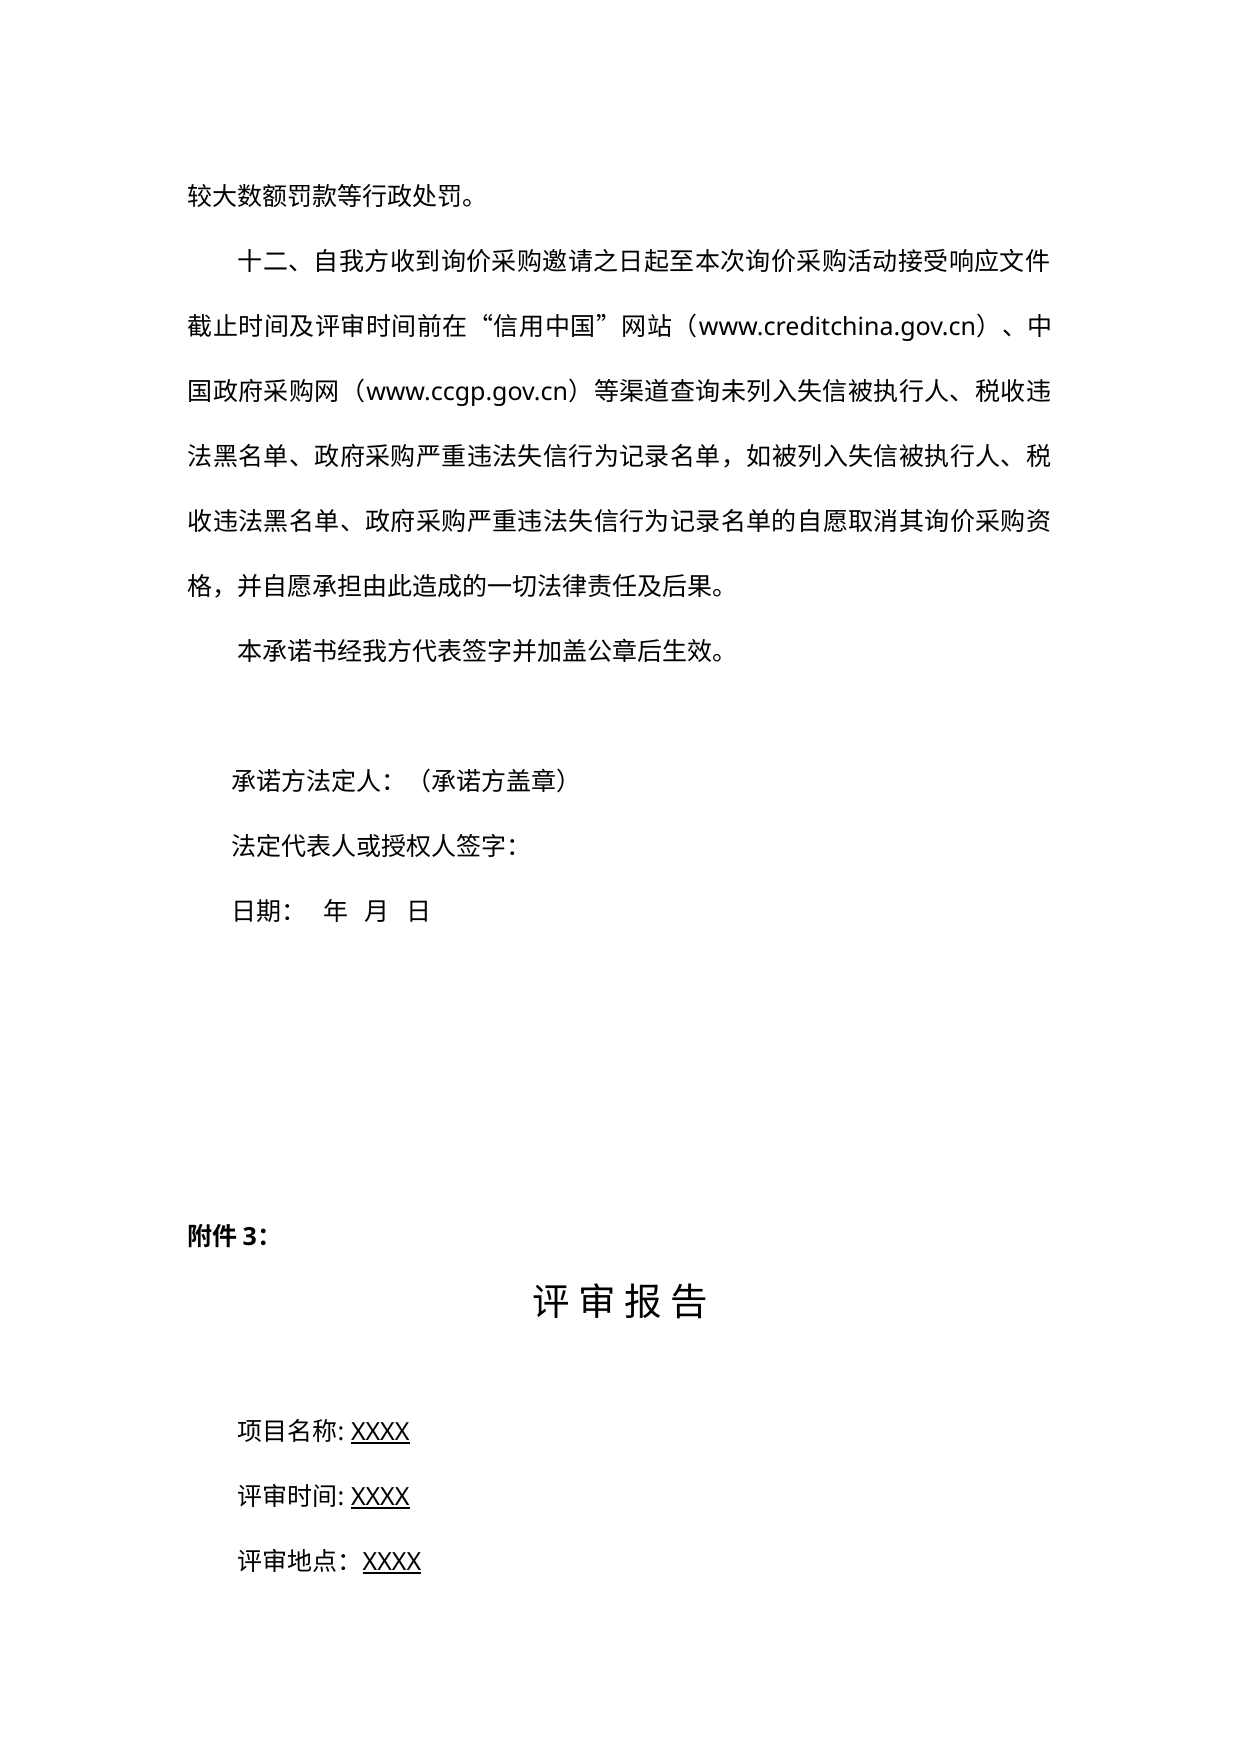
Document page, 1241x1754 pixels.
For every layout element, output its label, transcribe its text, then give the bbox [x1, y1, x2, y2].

text 评审时间: XXXX [187, 1462, 1053, 1527]
text 十二、自我方收到询价采购邀请之日起至本次询价采购活动接受响应文件截止时间及评审时间前在“信用中国”网站（www.creditchina.gov.cn）、中国政府采购网（www.ccgp.gov.cn）等渠道查询未列入失信被执行人、税收违法黑名单、政府采购严重违法失信行为记录名单，如被列入失信被执行人、税收违法黑名单、政府采购严重违法失信行为记录名单的自愿取消其询价采购资格，并自愿承担由此造成的一切法律责任及后果。 [187, 227, 1053, 617]
text 承诺方法定人：（承诺方盖章） [231, 747, 1053, 812]
text 日期： 年 月 日 [231, 877, 1053, 942]
text 附件3： [187, 1202, 1053, 1267]
text 本承诺书经我方代表签字并加盖公章后生效。 [187, 617, 1053, 682]
text 项目名称: XXXX [187, 1397, 1053, 1462]
text 法定代表人或授权人签字： [231, 812, 1053, 877]
text 评 审 报 告 [187, 1267, 1053, 1332]
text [187, 162, 1053, 227]
text 评审地点：XXXX [187, 1527, 1053, 1592]
